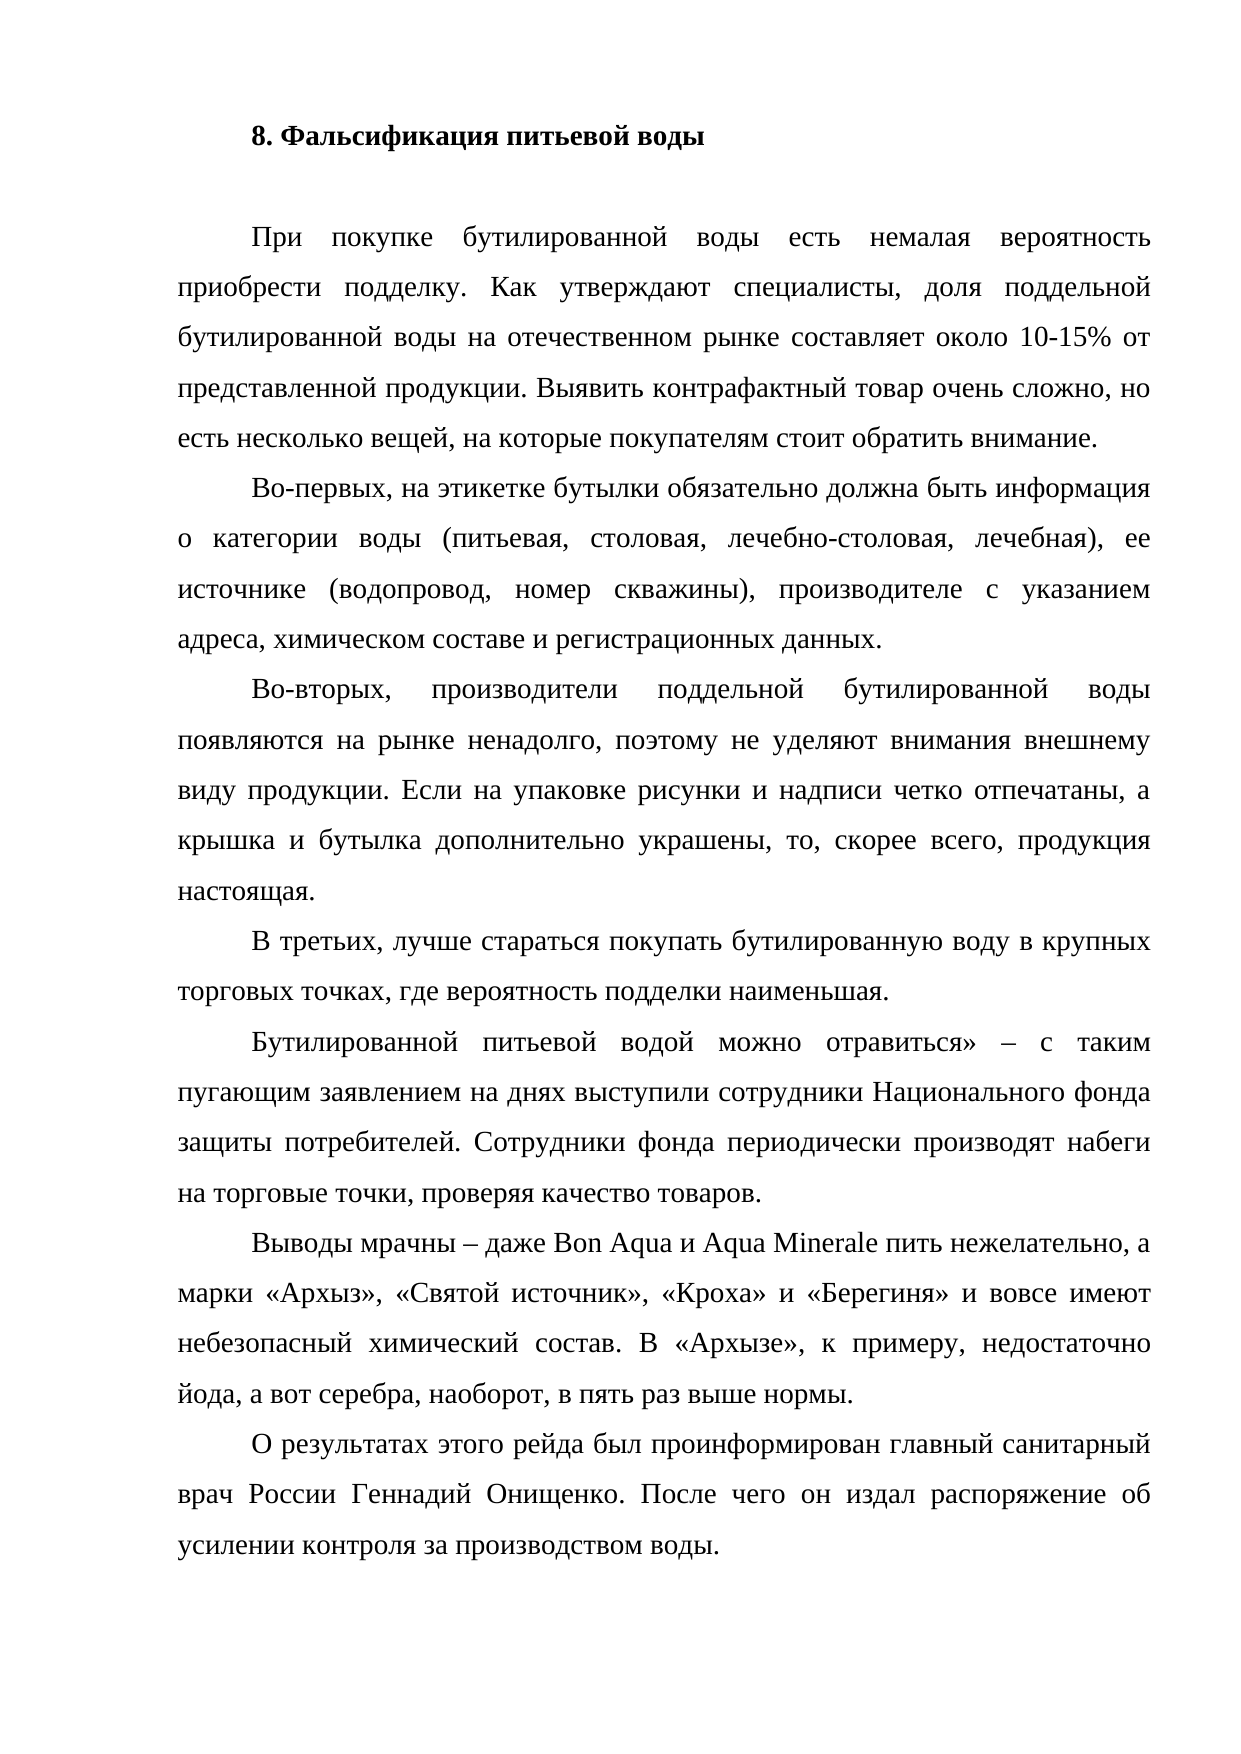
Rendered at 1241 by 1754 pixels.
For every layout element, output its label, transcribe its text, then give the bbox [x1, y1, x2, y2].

text Бутилированной питьевой водой можно отравиться» – с таким пугающим заявлением на днях выступили сотрудники Национального фонда защиты потребителей. Сотрудники фонда периодически производят набеги на торговые точки, проверяя качество товаров. [177, 1024, 1152, 1208]
text Выводы мрачны – даже Bon Aqua и Aqua Minerale пить нежелательно, а марки «Архыз», «Святой источник», «Кроха» и «Берегиня» и вовсе имеют небезопасный химический состав. В «Архызе», к примеру, недостаточно йода, а вот серебра, наоборот, в пять раз выше нормы. [177, 1225, 1152, 1409]
text При покупке бутилированной воды есть немалая вероятность приобрести подделку. Как утверждают специалисты, доля поддельной бутилированной воды на отечественном рынке составляет около 10-15% от представленной продукции. Выявить контрафактный товар очень сложно, но есть несколько вещей, на которые покупателям стоит обратить внимание. [177, 219, 1152, 453]
text О результатах этого рейда был проинформирован главный санитарный врач России Геннадий Онищенко. После чего он издал распоряжение об усилении контроля за производством воды. [177, 1426, 1152, 1560]
text 8. Фальсификация питьевой воды [177, 118, 1152, 152]
text Во-вторых, производители поддельной бутилированной воды появляются на рынке ненадолго, поэтому не уделяют внимания внешнему виду продукции. Если на упаковке рисунки и надписи четко отпечатаны, а крышка и бутылка дополнительно украшены, то, скорее всего, продукция настоящая. [177, 672, 1152, 906]
text В третьих, лучше стараться покупать бутилированную воду в крупных торговых точках, где вероятность подделки наименьшая. [177, 923, 1152, 1007]
text Во-первых, на этикетке бутылки обязательно должна быть информация о категории воды (питьевая, столовая, лечебно-столовая, лечебная), ее источнике (водопровод, номер скважины), производителе с указанием адреса, химическом составе и регистрационных данных. [177, 470, 1152, 655]
